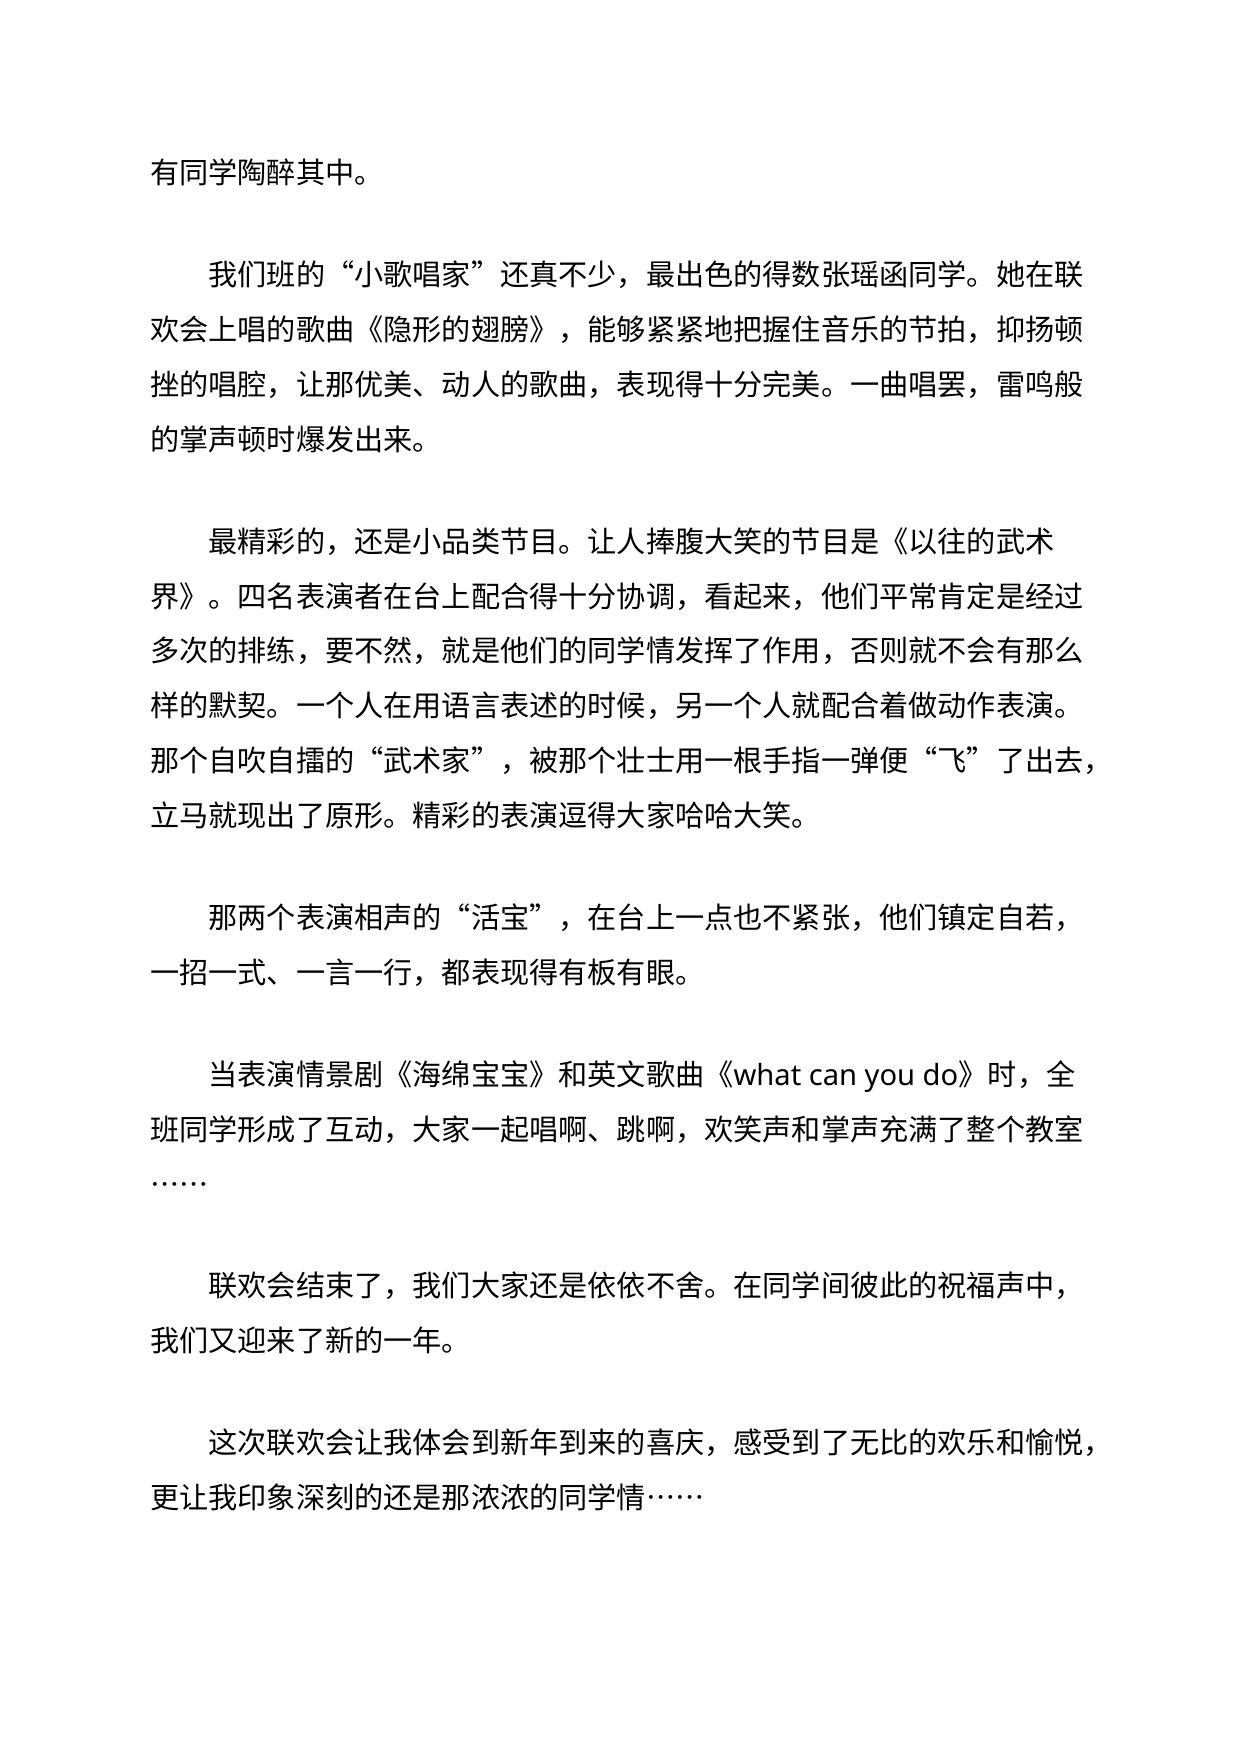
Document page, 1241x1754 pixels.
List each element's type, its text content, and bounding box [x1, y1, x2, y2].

text 这次联欢会让我体会到新年到来的喜庆，感受到了无比的欢乐和愉悦，更让我印象深刻的还是那浓浓的同学情…… [150, 1419, 1090, 1517]
text 联欢会结束了，我们大家还是依依不舍。在同学间彼此的祝福声中，我们又迎来了新的一年。 [150, 1263, 1090, 1360]
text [150, 150, 1090, 192]
text 我们班的“小歌唱家”还真不少，最出色的得数张瑶函同学。她在联欢会上唱的歌曲《隐形的翅膀》，能够紧紧地把握住音乐的节拍，抑扬顿挫的唱腔，让那优美、动人的歌曲，表现得十分完美。一曲唱罢，雷鸣般的掌声顿时爆发出来。 [150, 252, 1090, 459]
text 最精彩的，还是小品类节目。让人捧腹大笑的节目是《以往的武术界》。四名表演者在台上配合得十分协调，看起来，他们平常肯定是经过多次的排练，要不然，就是他们的同学情发挥了作用，否则就不会有那么样的默契。一个人在用语言表述的时候，另一个人就配合着做动作表演。那个自吹自擂的“武术家”，被那个壮士用一根手指一弹便“飞”了出去，立马就现出了原形。精彩的表演逗得大家哈哈大笑。 [150, 518, 1090, 835]
text 那两个表演相声的“活宝”，在台上一点也不紧张，他们镇定自若，一招一式、一言一行，都表现得有板有眼。 [150, 894, 1090, 992]
text 当表演情景剧《海绵宝宝》和英文歌曲《what can you do》时，全班同学形成了互动，大家一起唱啊、跳啊，欢笑声和掌声充满了整个教室…… [150, 1051, 1090, 1203]
